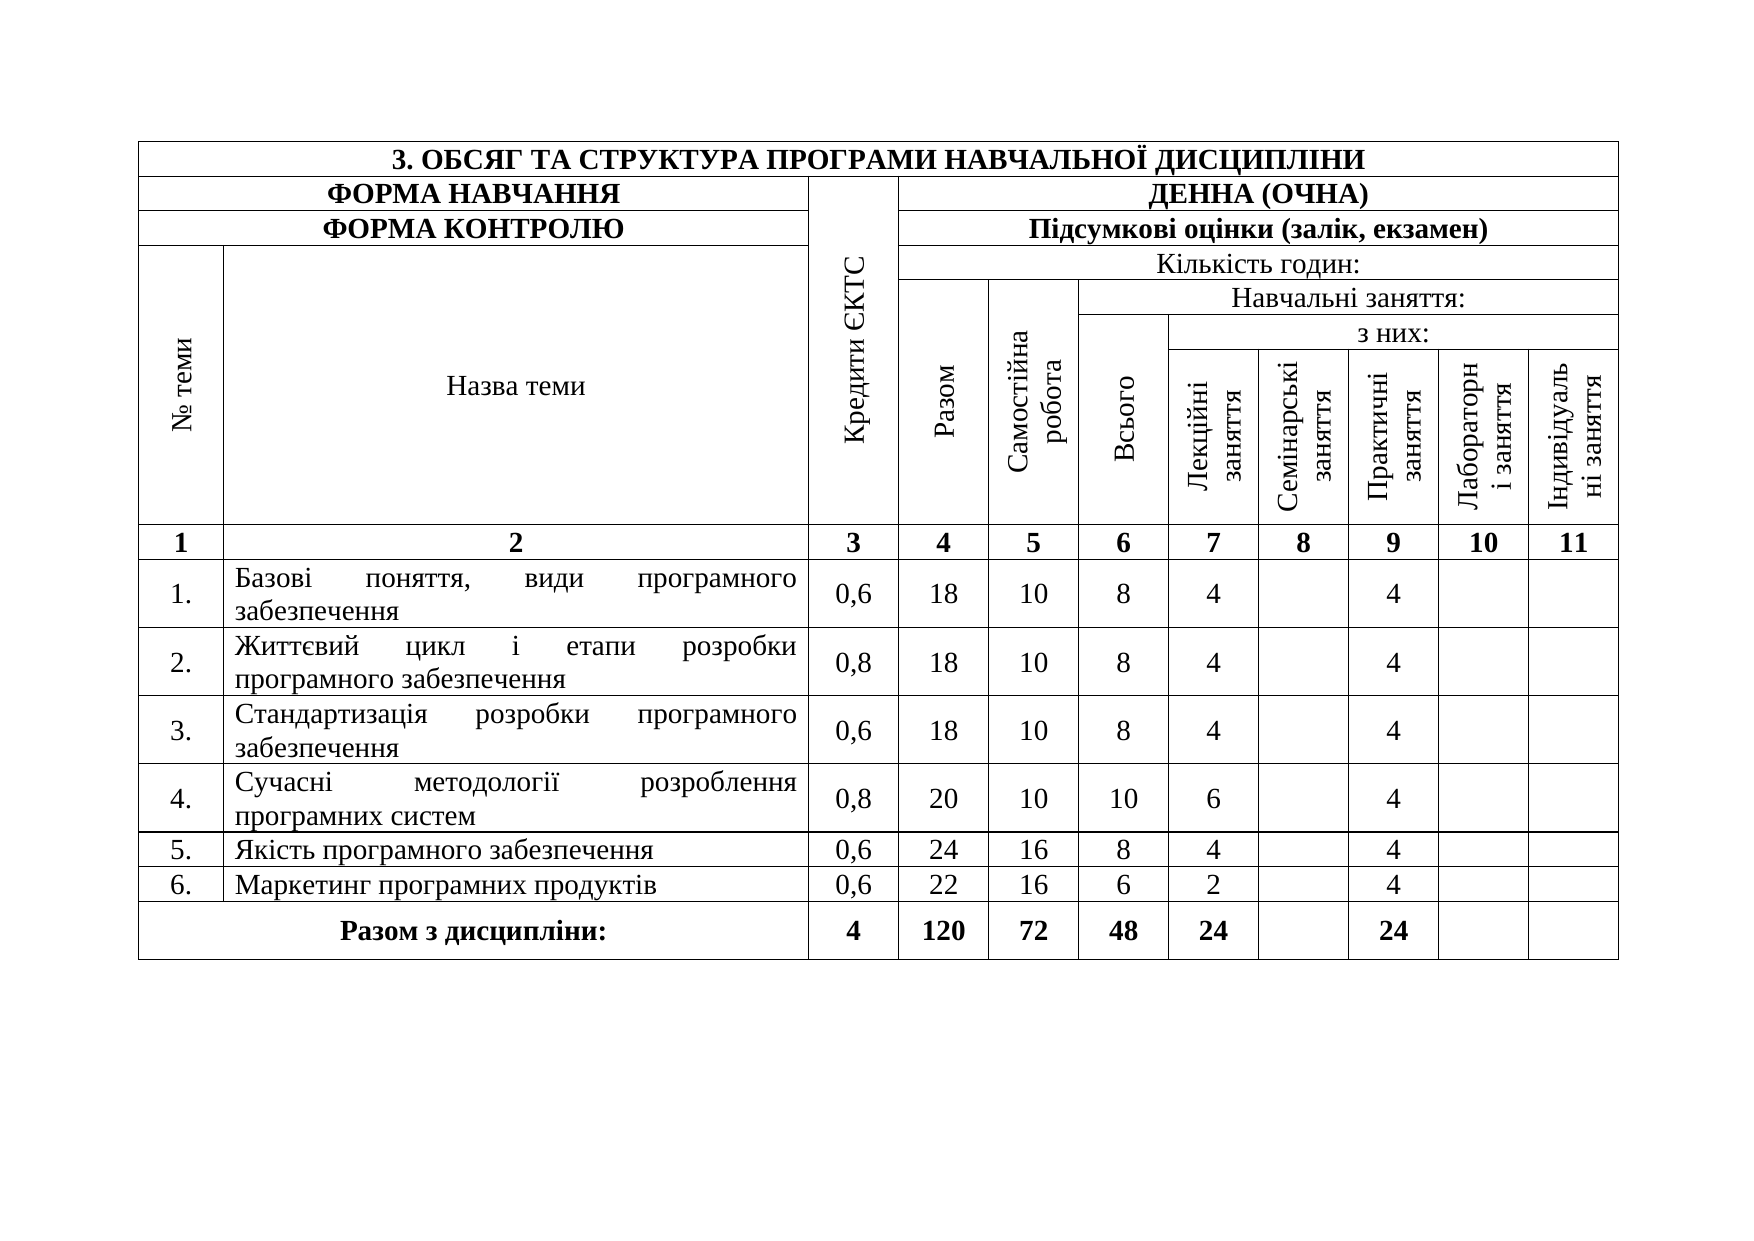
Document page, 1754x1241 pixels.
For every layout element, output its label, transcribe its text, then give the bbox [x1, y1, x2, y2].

table_cell 11 [1529, 525, 1618, 559]
table_cell Разом з дисципліни: [139, 902, 808, 959]
table_cell 6 [1169, 764, 1258, 831]
table_cell 4 [1169, 696, 1258, 763]
table_cell Самостійна робота [989, 280, 1078, 524]
table_cell 0,8 [809, 764, 898, 831]
table_cell 24 [1349, 902, 1438, 959]
table_cell Назва теми [224, 246, 808, 524]
table_header 3. Обсяг та структура програми навчальної дисципліни [139, 142, 1618, 176]
table_cell Разом [899, 280, 988, 524]
table_cell 9 [1349, 525, 1438, 559]
table_cell Навчальні заняття: [1079, 280, 1618, 314]
table_cell [1439, 560, 1528, 627]
table_cell Лекційні заняття [1169, 350, 1258, 524]
table_cell [1529, 628, 1618, 695]
table_cell 7 [1169, 525, 1258, 559]
table_cell Індивідуальні заняття [1529, 350, 1618, 524]
table_cell 8 [1079, 696, 1168, 763]
table_cell 0,6 [809, 867, 898, 901]
table_cell [1259, 902, 1348, 959]
table_cell денна (очна) [899, 177, 1618, 210]
table_cell 4 [1169, 628, 1258, 695]
table_cell 18 [899, 560, 988, 627]
table_cell Якість програмного забезпечення [224, 833, 808, 866]
table_cell 2 [224, 525, 808, 559]
table_cell 8 [1259, 525, 1348, 559]
table_cell [1439, 696, 1528, 763]
table_cell 72 [989, 902, 1078, 959]
table_cell 22 [899, 867, 988, 901]
table_cell Підсумкові оцінки (залік, екзамен) [899, 211, 1618, 245]
table_cell [1529, 560, 1618, 627]
table_cell 4 [1349, 867, 1438, 901]
table_cell 0,8 [809, 628, 898, 695]
table_cell ФОРМА Контролю [139, 211, 808, 245]
table_cell [1439, 833, 1528, 866]
table_cell 18 [899, 628, 988, 695]
table_cell 16 [989, 867, 1078, 901]
table_cell [1529, 902, 1618, 959]
table_cell 10 [989, 764, 1078, 831]
table_cell з них: [1169, 315, 1618, 348]
table_cell 1 [139, 525, 223, 559]
table_cell 8 [1079, 628, 1168, 695]
table_cell [1529, 764, 1618, 831]
table_cell 10 [989, 628, 1078, 695]
table_cell 8 [1079, 833, 1168, 866]
table_cell 10 [989, 560, 1078, 627]
table_cell Всього [1079, 315, 1168, 524]
table_cell [1259, 867, 1348, 901]
table_cell 16 [989, 833, 1078, 866]
table_cell 4 [809, 902, 898, 959]
table_cell 120 [899, 902, 988, 959]
table_cell 48 [1079, 902, 1168, 959]
table_cell 20 [899, 764, 988, 831]
table_cell № теми [139, 246, 223, 524]
table_cell Кредити ЄКТС [809, 177, 898, 524]
table_cell 4. [139, 764, 223, 831]
table_cell Базові поняття, види програмного забезпечення [224, 560, 808, 627]
table_cell 4 [899, 525, 988, 559]
table_cell 24 [1169, 902, 1258, 959]
table_cell 4 [1349, 560, 1438, 627]
table_cell [1259, 833, 1348, 866]
table_cell [1529, 867, 1618, 901]
table_cell Стандартизація розробки програмного забезпечення [224, 696, 808, 763]
table_cell [1439, 902, 1528, 959]
table_cell Практичні заняття [1349, 350, 1438, 524]
table_cell 4 [1169, 560, 1258, 627]
table_cell [1259, 560, 1348, 627]
table_cell 5 [989, 525, 1078, 559]
table_cell 6 [1079, 867, 1168, 901]
table_cell [1439, 628, 1528, 695]
table_cell Кількість годин: [899, 246, 1618, 279]
table_cell [1439, 867, 1528, 901]
table_cell Семінарські заняття [1259, 350, 1348, 524]
table_cell 0,6 [809, 833, 898, 866]
table_cell [1259, 628, 1348, 695]
table_cell 10 [989, 696, 1078, 763]
table_cell 0,6 [809, 560, 898, 627]
table_cell 4 [1349, 764, 1438, 831]
table_cell 2 [1169, 867, 1258, 901]
table_cell Сучасні методології розроблення програмних систем [224, 764, 808, 831]
table_cell [1529, 833, 1618, 866]
table_cell 4 [1349, 628, 1438, 695]
table_cell 6 [1079, 525, 1168, 559]
table_cell 4 [1169, 833, 1258, 866]
table_cell [1259, 696, 1348, 763]
table_cell Маркетинг програмних продуктів [224, 867, 808, 901]
table_cell [1259, 764, 1348, 831]
table_cell 0,6 [809, 696, 898, 763]
table_cell [1529, 696, 1618, 763]
table_cell 24 [899, 833, 988, 866]
table_cell Життєвий цикл і етапи розробки програмного забезпечення [224, 628, 808, 695]
table_cell 5. [139, 833, 223, 866]
table_cell 3 [809, 525, 898, 559]
table_cell форма навчання [139, 177, 808, 210]
table_cell [1439, 764, 1528, 831]
table_cell 3. [139, 696, 223, 763]
table_cell Лабораторні заняття [1439, 350, 1528, 524]
table_cell 6. [139, 867, 223, 901]
table_cell 10 [1079, 764, 1168, 831]
table_cell 4 [1349, 833, 1438, 866]
table_cell 2. [139, 628, 223, 695]
table_cell 1. [139, 560, 223, 627]
table_cell 18 [899, 696, 988, 763]
table_cell 10 [1439, 525, 1528, 559]
table_cell 4 [1349, 696, 1438, 763]
table_cell 8 [1079, 560, 1168, 627]
